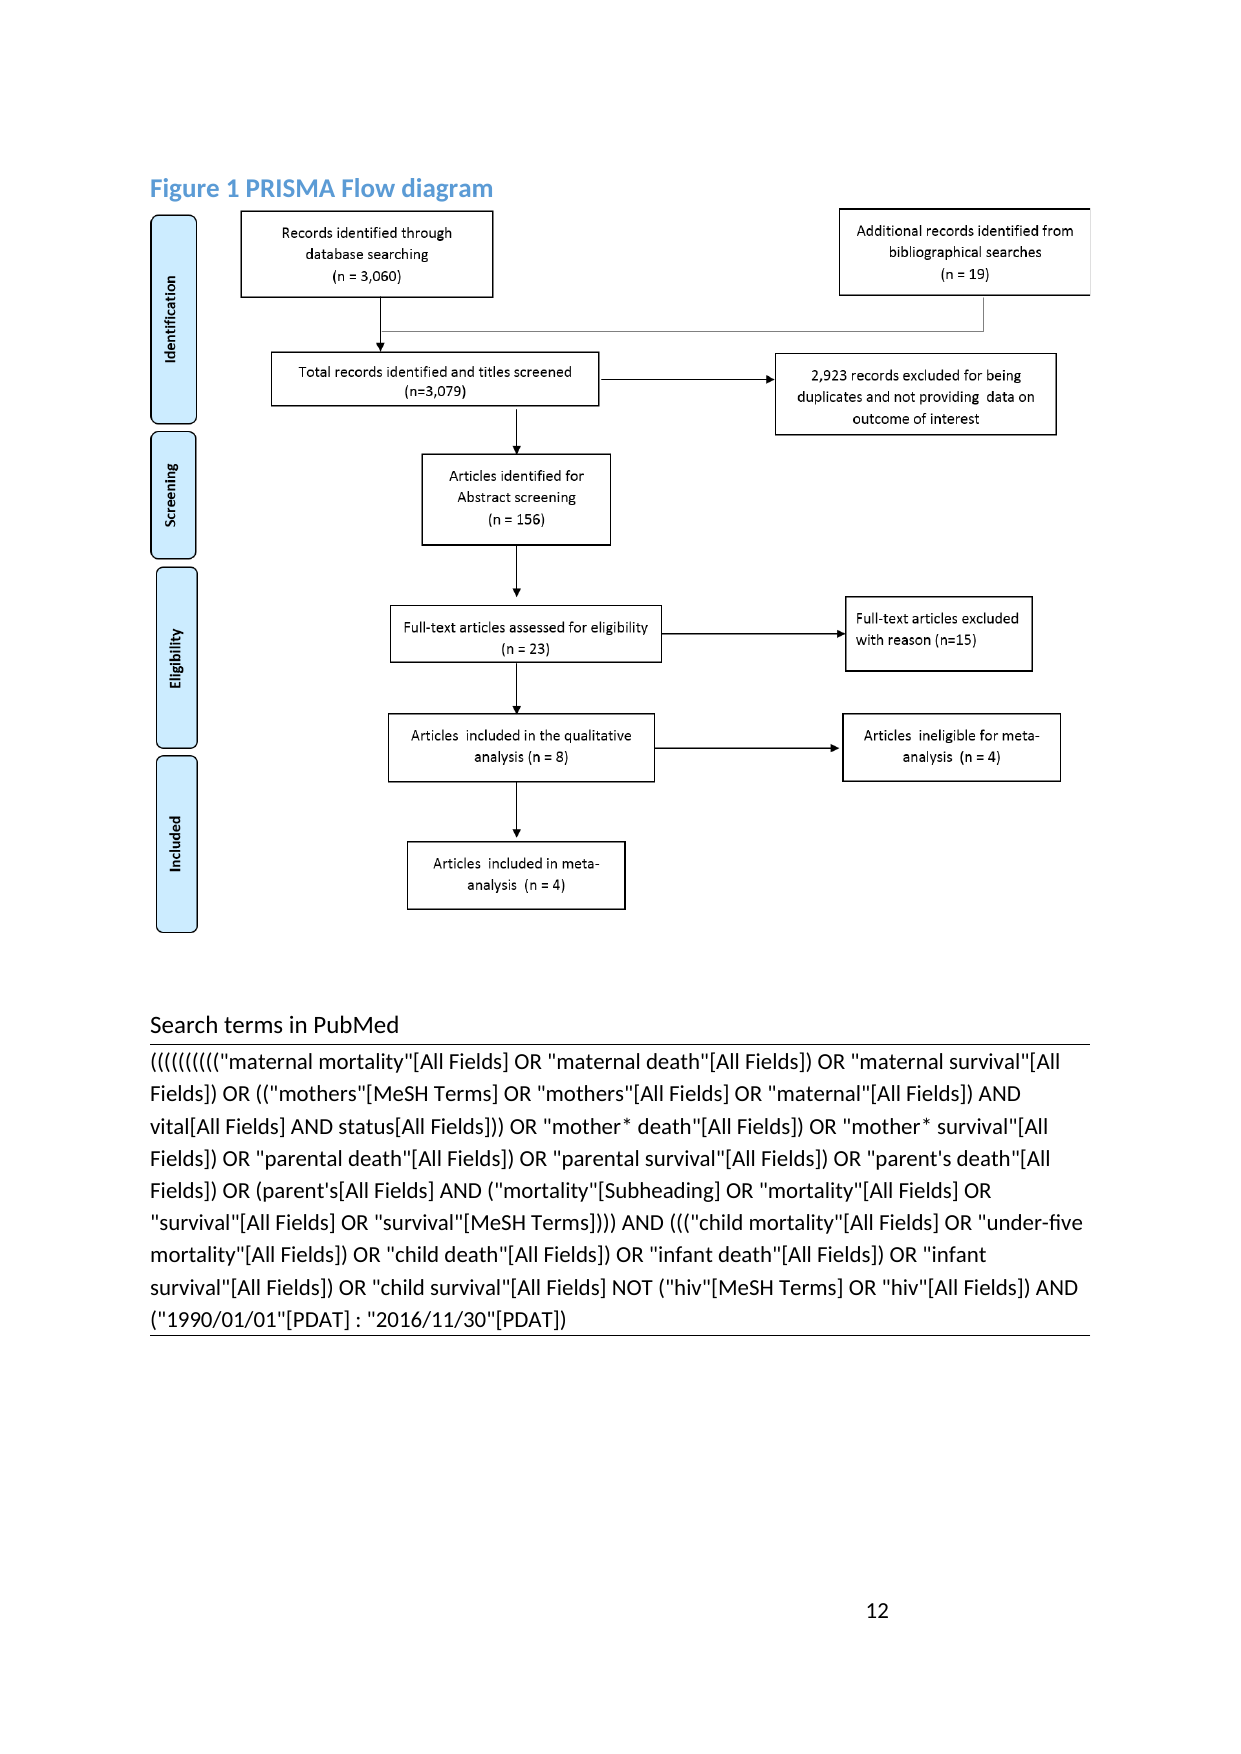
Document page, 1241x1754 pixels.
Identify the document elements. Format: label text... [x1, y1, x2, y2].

subtitle Search terms in PubMed [150, 1009, 1090, 1040]
subtitle Figure 1 PRISMA Flow diagram [150, 171, 1090, 204]
picture [150, 208, 1091, 933]
text (((((((((("maternal mortality"[All Fields] OR "maternal death"[All Fields]) OR "maternal survival"[All Fields]) OR (("mothers"[MeSH Terms] OR "mothers"[All Fields] OR "maternal"[All Fields]) AND vital[All Fields] AND status[All Fields])) OR "mother* death"[All Fields]) OR "mother* survival"[All Fields]) OR "parental death"[All Fields]) OR "parental survival"[All Fields]) OR "parent's death"[All Fields]) OR (parent's[All Fields] AND ("mortality"[Subheading] OR "mortality"[All Fields] OR "survival"[All Fields] OR "survival"[MeSH Terms]))) AND ((("child mortality"[All Fields] OR "under-five mortality"[All Fields]) OR "child death"[All Fields]) OR "infant death"[All Fields]) OR "infant survival"[All Fields]) OR "child survival"[All Fields] NOT ("hiv"[MeSH Terms] OR "hiv"[All Fields]) AND ("1990/01/01"[PDAT] : "2016/11/30"[PDAT]) [150, 1045, 1090, 1335]
